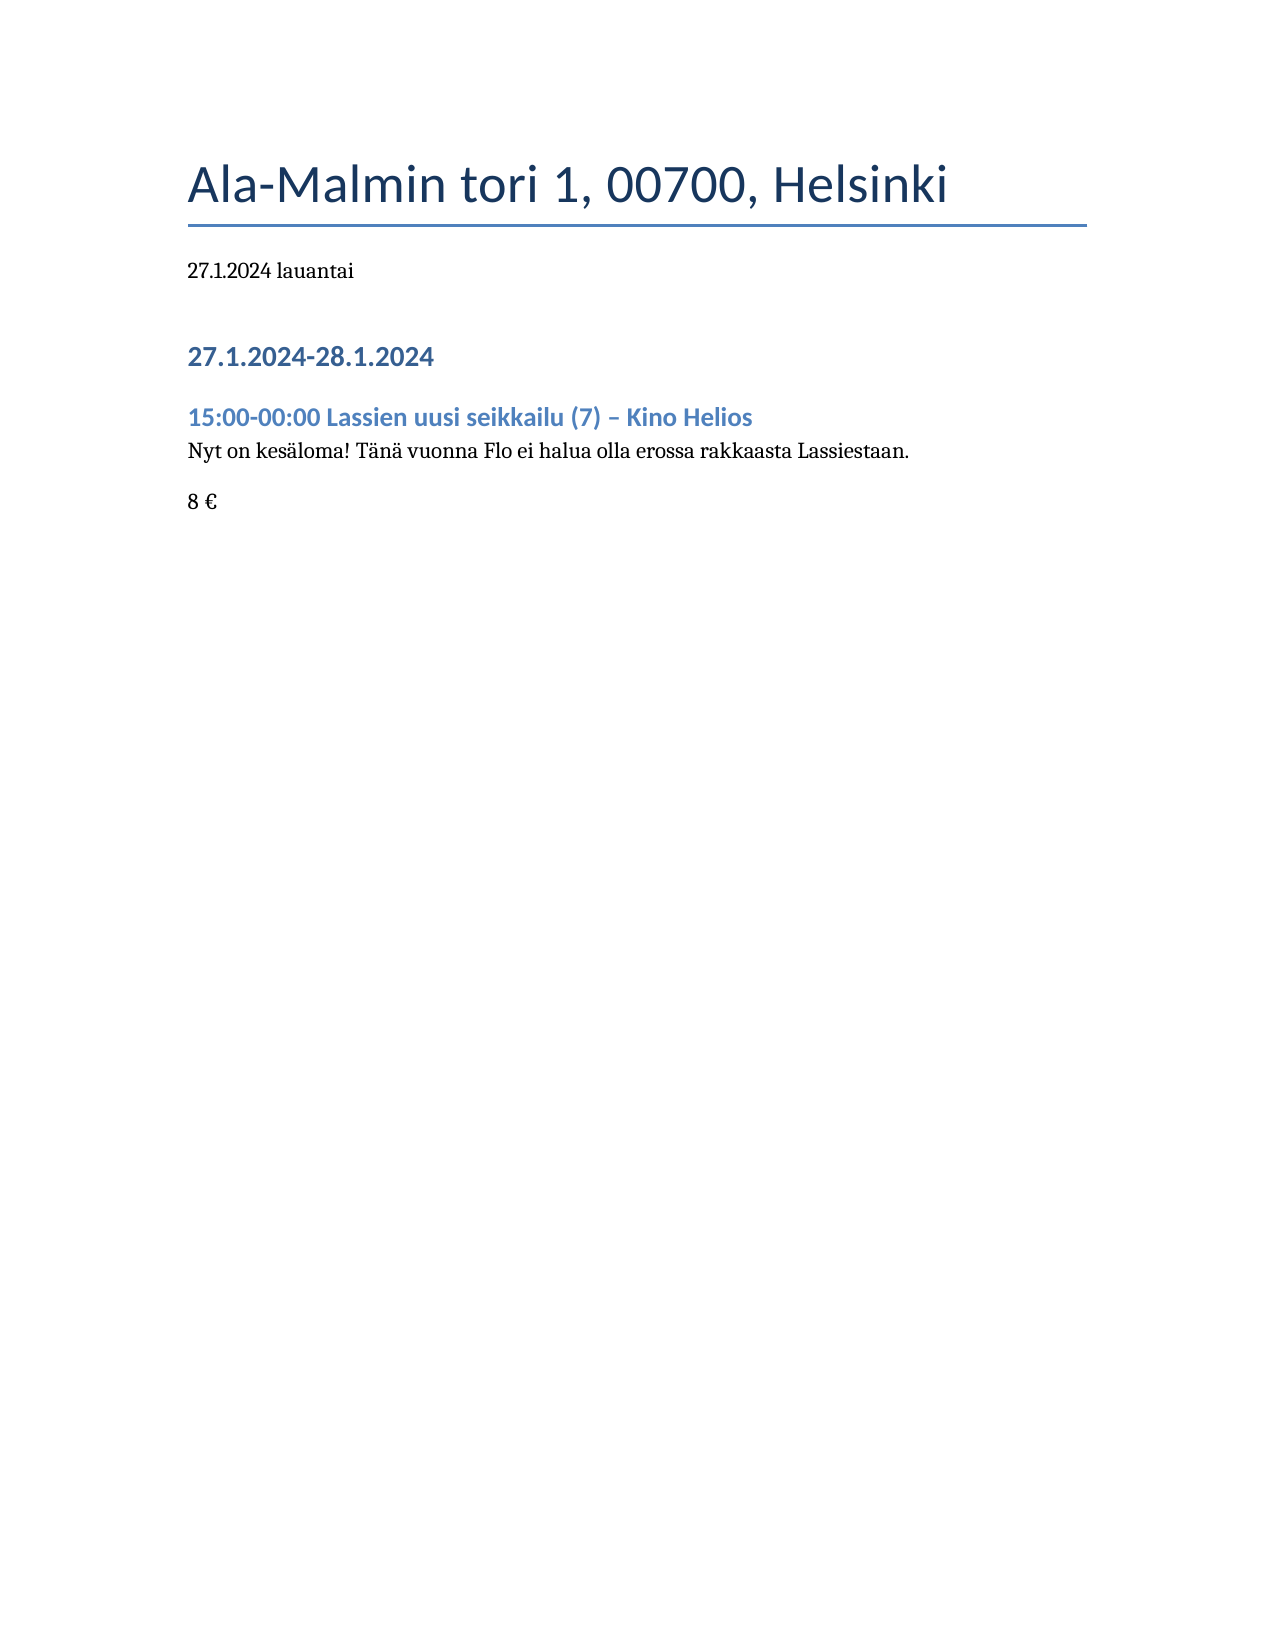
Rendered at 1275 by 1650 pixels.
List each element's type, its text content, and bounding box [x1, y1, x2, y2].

text 27.1.2024 lauantai [187, 258, 1087, 284]
text 8 € [187, 489, 1087, 515]
subtitle 15:00-00:00 Lassien uusi seikkailu (7) – Kino Helios [187, 400, 1087, 433]
subtitle 27.1.2024-28.1.2024 [187, 338, 1087, 374]
title Ala-Malmin tori 1, 00700, Helsinki [187, 150, 1087, 227]
text Nyt on kesäloma! Tänä vuonna Flo ei halua olla erossa rakkaasta Lassiestaan. [187, 438, 1087, 464]
